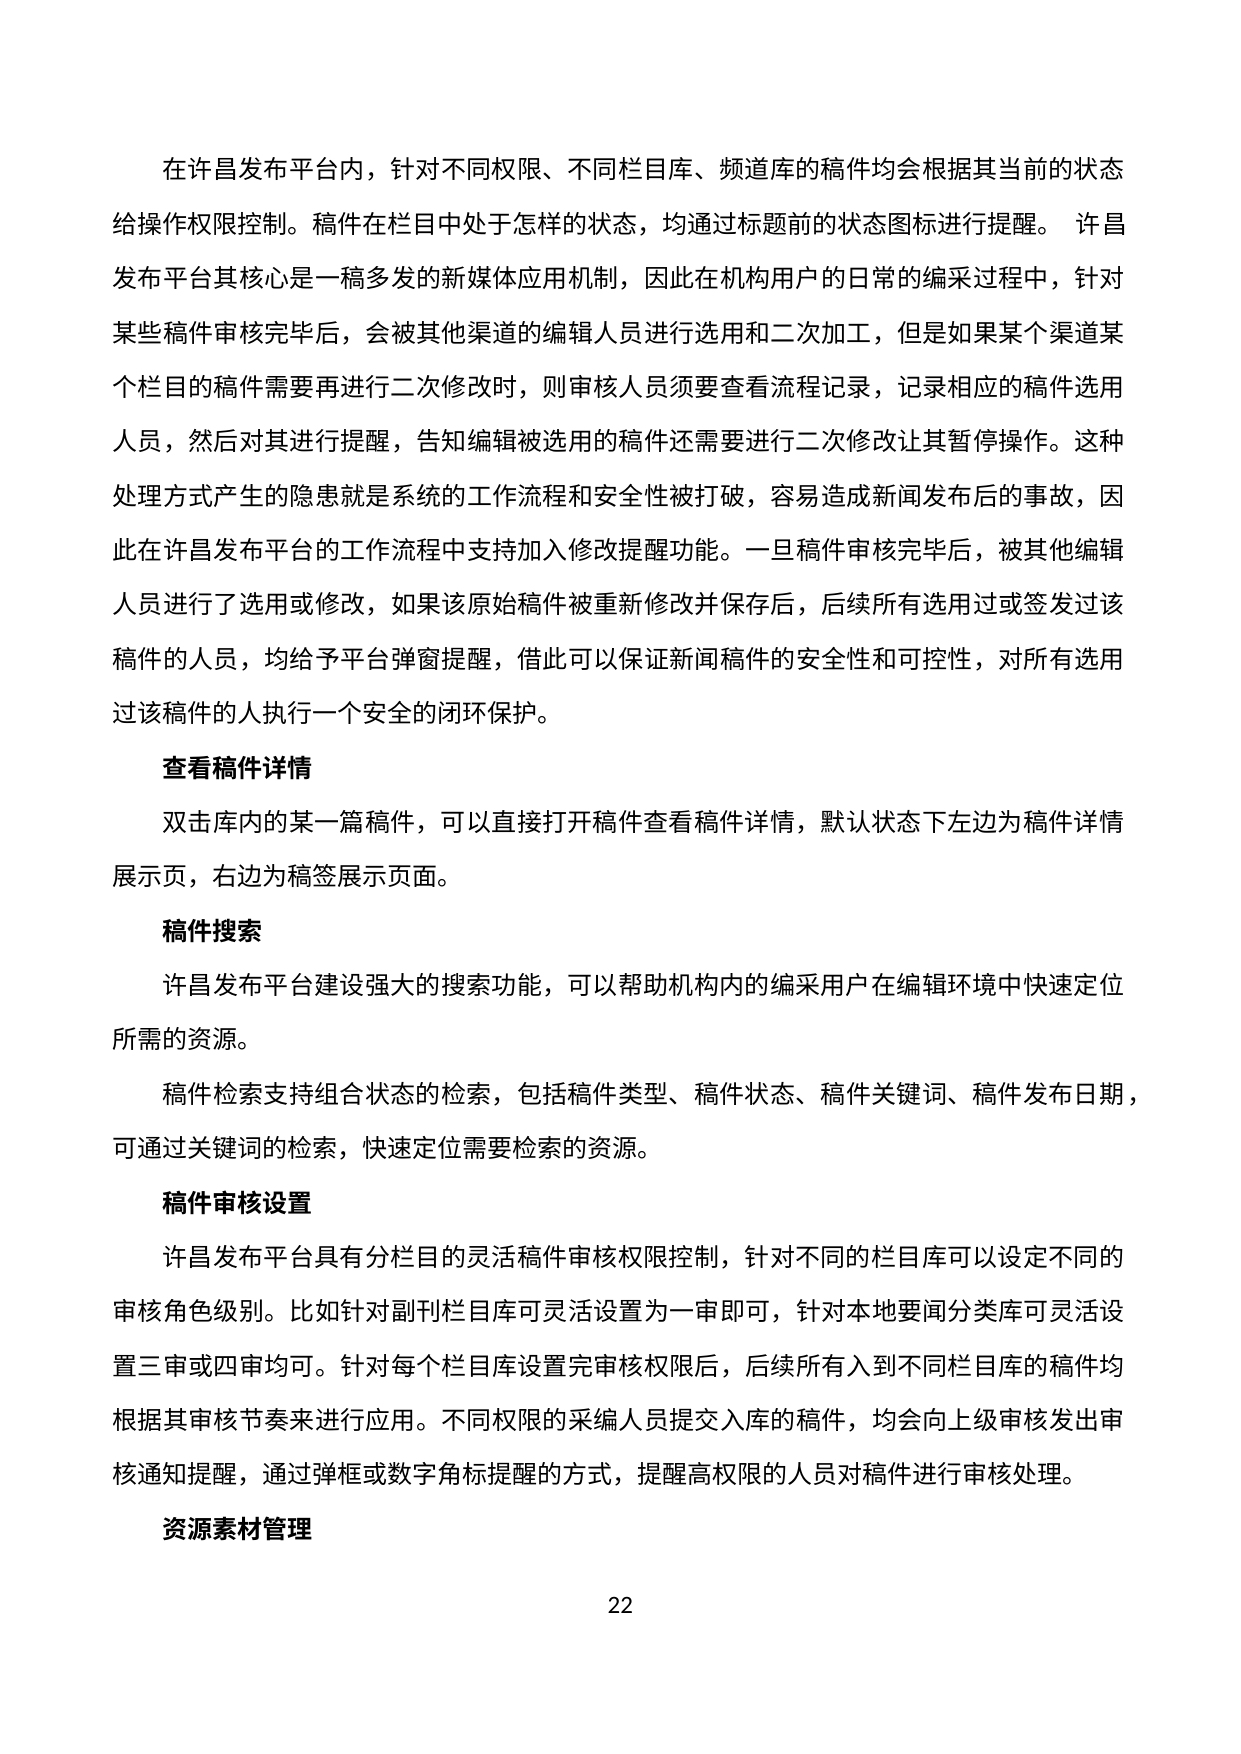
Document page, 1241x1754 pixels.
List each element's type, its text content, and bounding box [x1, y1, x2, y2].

text 双击库内的某一篇稿件，可以直接打开稿件查看稿件详情，默认状态下左边为稿件详情展示页，右边为稿签展示页面。 [112, 802, 1128, 893]
text 资源素材管理 [112, 1509, 1128, 1546]
text 许昌发布平台建设强大的搜索功能，可以帮助机构内的编采用户在编辑环境中快速定位所需的资源。 [112, 966, 1128, 1056]
text 查看稿件详情 [112, 748, 1128, 784]
text 许昌发布平台具有分栏目的灵活稿件审核权限控制，针对不同的栏目库可以设定不同的审核角色级别。比如针对副刊栏目库可灵活设置为一审即可，针对本地要闻分类库可灵活设置三审或四审均可。针对每个栏目库设置完审核权限后，后续所有入到不同栏目库的稿件均根据其审核节奏来进行应用。不同权限的采编人员提交入库的稿件，均会向上级审核发出审核通知提醒，通过弹框或数字角标提醒的方式，提醒高权限的人员对稿件进行审核处理。 [112, 1237, 1128, 1491]
text 在许昌发布平台内，针对不同权限、不同栏目库、频道库的稿件均会根据其当前的状态给操作权限控制。稿件在栏目中处于怎样的状态，均通过标题前的状态图标进行提醒。 许昌发布平台其核心是一稿多发的新媒体应用机制，因此在机构用户的日常的编采过程中，针对某些稿件审核完毕后，会被其他渠道的编辑人员进行选用和二次加工，但是如果某个渠道某个栏目的稿件需要再进行二次修改时，则审核人员须要查看流程记录，记录相应的稿件选用人员，然后对其进行提醒，告知编辑被选用的稿件还需要进行二次修改让其暂停操作。这种处理方式产生的隐患就是系统的工作流程和安全性被打破，容易造成新闻发布后的事故，因此在许昌发布平台的工作流程中支持加入修改提醒功能。一旦稿件审核完毕后，被其他编辑人员进行了选用或修改，如果该原始稿件被重新修改并保存后，后续所有选用过或签发过该稿件的人员，均给予平台弹窗提醒，借此可以保证新闻稿件的安全性和可控性，对所有选用过该稿件的人执行一个安全的闭环保护。 [112, 150, 1128, 730]
text 稿件审核设置 [112, 1183, 1128, 1219]
text 稿件搜索 [112, 911, 1128, 947]
text 稿件检索支持组合状态的检索，包括稿件类型、稿件状态、稿件关键词、稿件发布日期，可通过关键词的检索，快速定位需要检索的资源。 [112, 1074, 1128, 1165]
